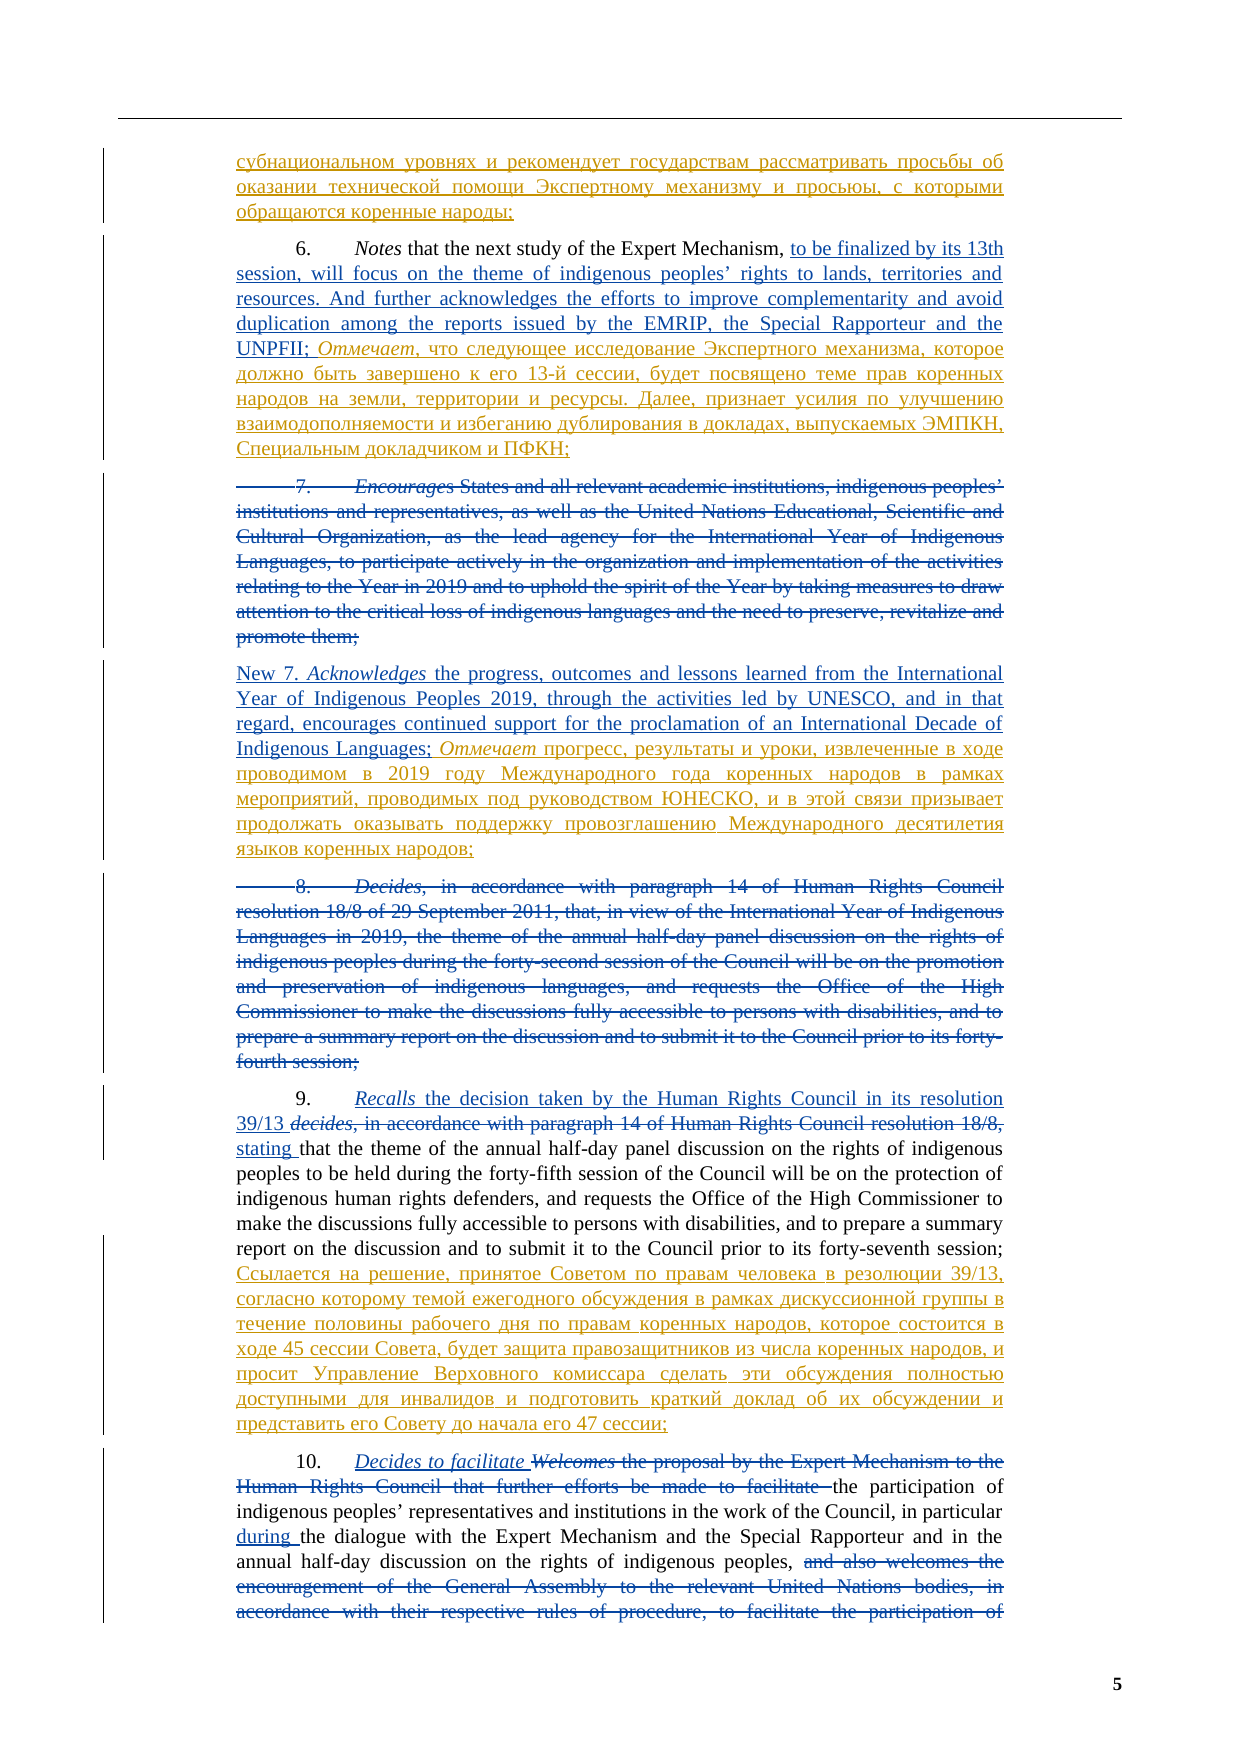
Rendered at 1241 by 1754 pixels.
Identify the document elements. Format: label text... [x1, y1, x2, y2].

text 6. Notes that the next study of the Expert Mechanism, [236, 358, 1004, 382]
text 6. Notes that the next study of the Expert Mechanism, [236, 235, 1004, 307]
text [236, 148, 1004, 169]
text 9. that the theme of the annual half-day panel discussion on the rights of indigenous peoples to be held during the forty-fifth session of the Council will be on the protection of indigenous human rights defenders, and requests the Office of the High Commissioner to make the discussions fully accessible to persons with disabilities, and to prepare a summary report on the discussion and to submit it to the Council prior to its forty-seventh session; [236, 1085, 1004, 1282]
text 6. Notes that the next study of the Expert Mechanism, [236, 408, 1004, 432]
text 6. Notes that the next study of the Expert Mechanism, [236, 308, 1004, 357]
text 6. Notes that the next study of the Expert Mechanism, [236, 383, 1004, 407]
text 6. Notes that the next study of the Expert Mechanism, [236, 433, 1004, 460]
text 9. that the theme of the annual half-day panel discussion on the rights of indigenous peoples to be held during the forty-fifth session of the Council will be on the protection of indigenous human rights defenders, and requests the Office of the High Commissioner to make the discussions fully accessible to persons with disabilities, and to prepare a summary report on the discussion and to submit it to the Council prior to its forty-seventh session; [236, 1383, 1004, 1435]
